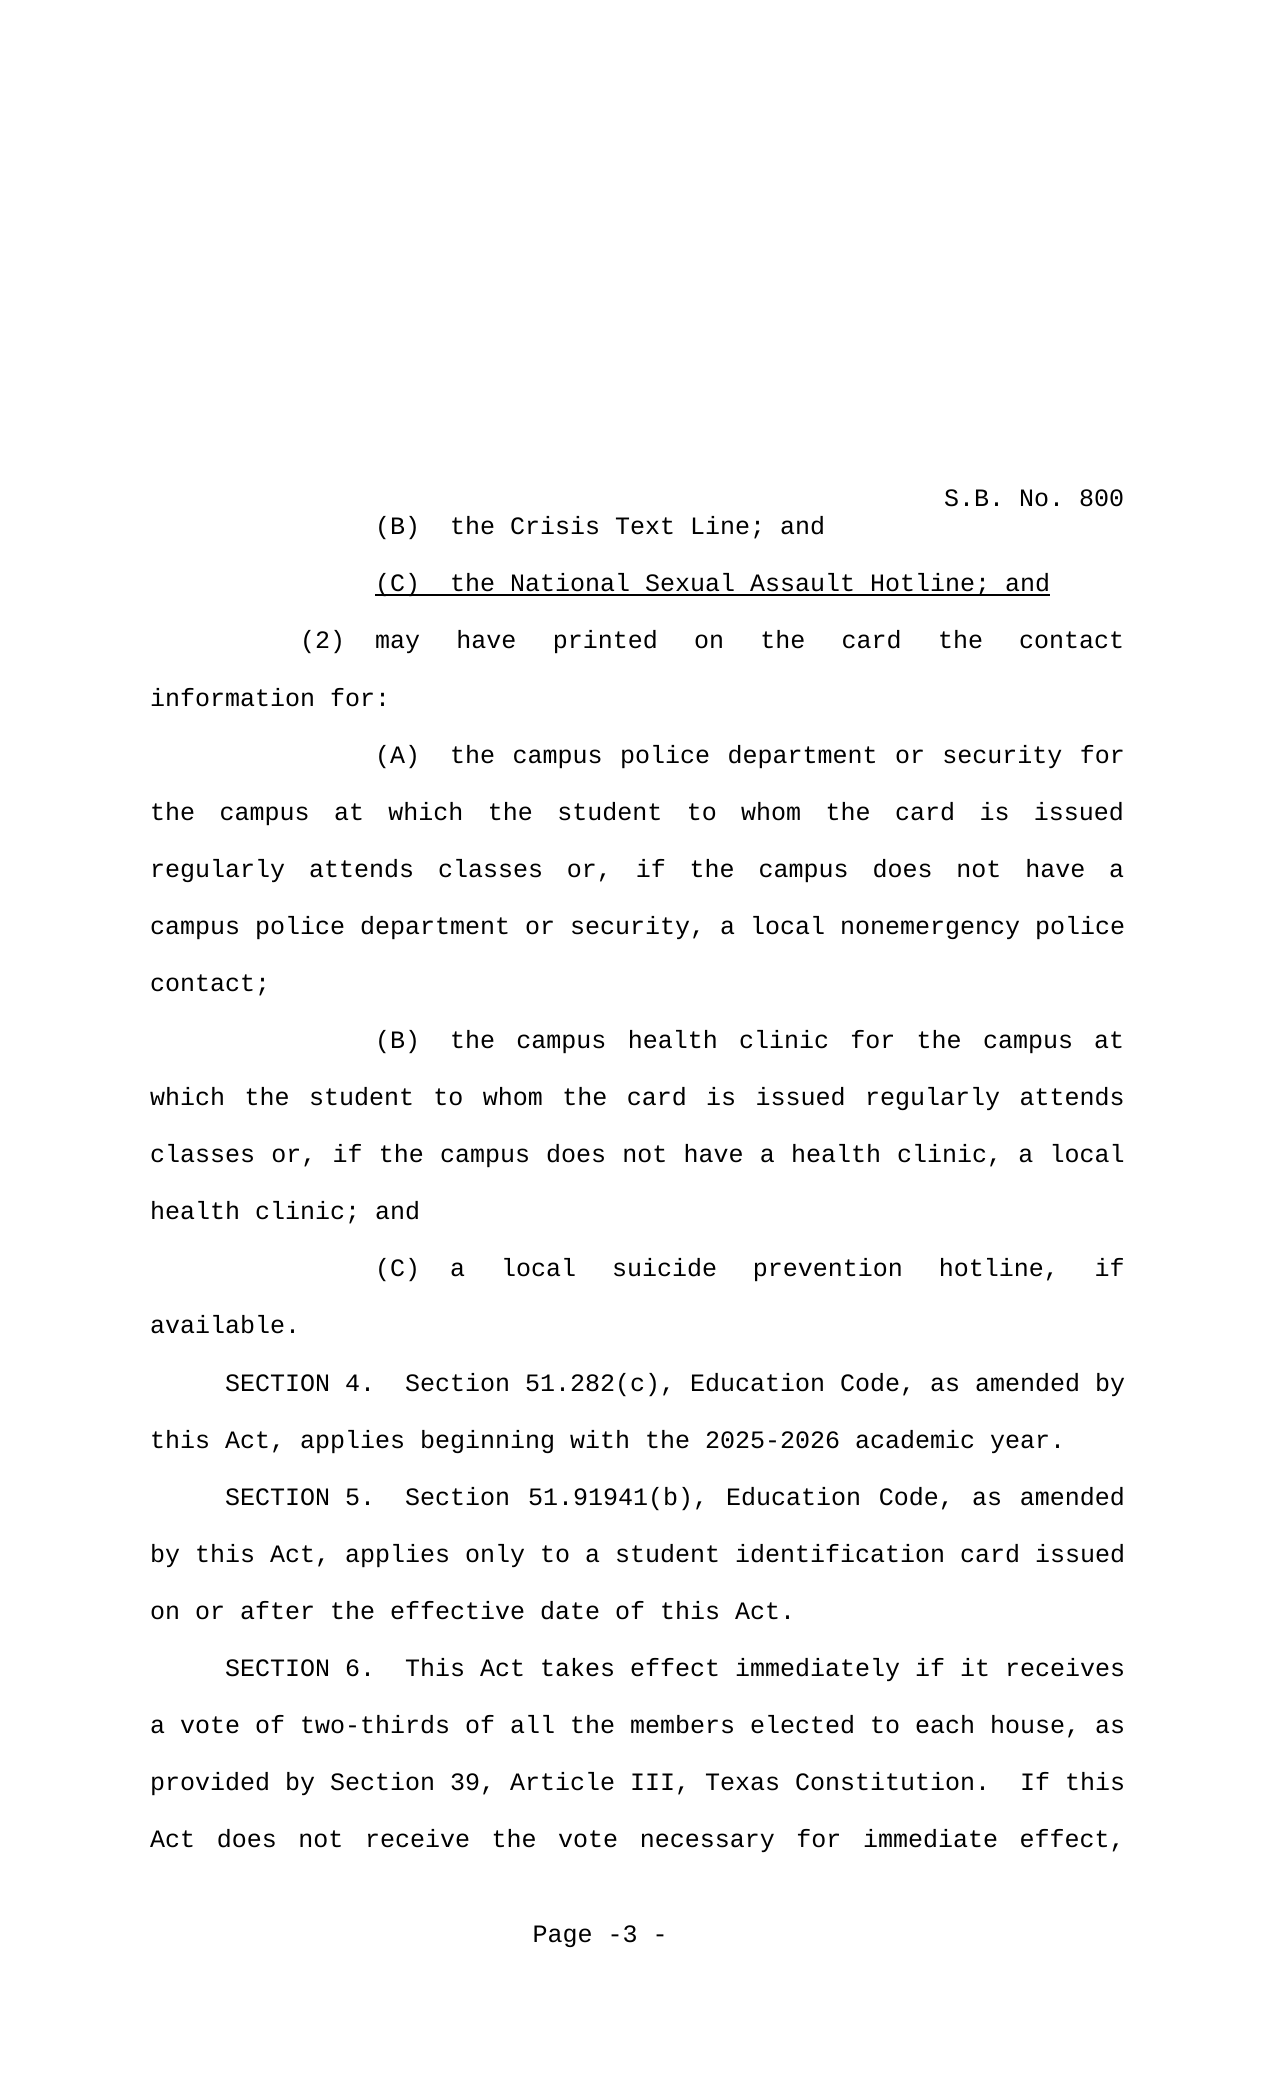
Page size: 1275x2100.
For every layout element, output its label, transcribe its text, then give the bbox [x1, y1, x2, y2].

text SECTION 5. Section 51.91941(b), Education Code, as amended by this Act, applies only to a student identification card issued on or after the effective date of this Act. [150, 1484, 1125, 1627]
text (C) a local suicide prevention hotline, if available. [150, 1256, 1125, 1341]
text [150, 1655, 1125, 1855]
text (C) the National Sexual Assault Hotline; and [150, 571, 1125, 599]
text (A) the campus police department or security for the campus at which the student to whom the card is issued regularly attends classes or, if the campus does not have a campus police department or security, a local nonemergency police contact; [150, 742, 1125, 999]
text (2) may have printed on the card the contact information for: [150, 628, 1125, 713]
text (B) the campus health clinic for the campus at which the student to whom the card is issued regularly attends classes or, if the campus does not have a health clinic, a local health clinic; and [150, 1027, 1125, 1227]
text (B) the Crisis Text Line; and [150, 514, 1125, 542]
text SECTION 4. Section 51.282(c), Education Code, as amended by this Act, applies beginning with the 2025-2026 academic year. [150, 1370, 1125, 1456]
